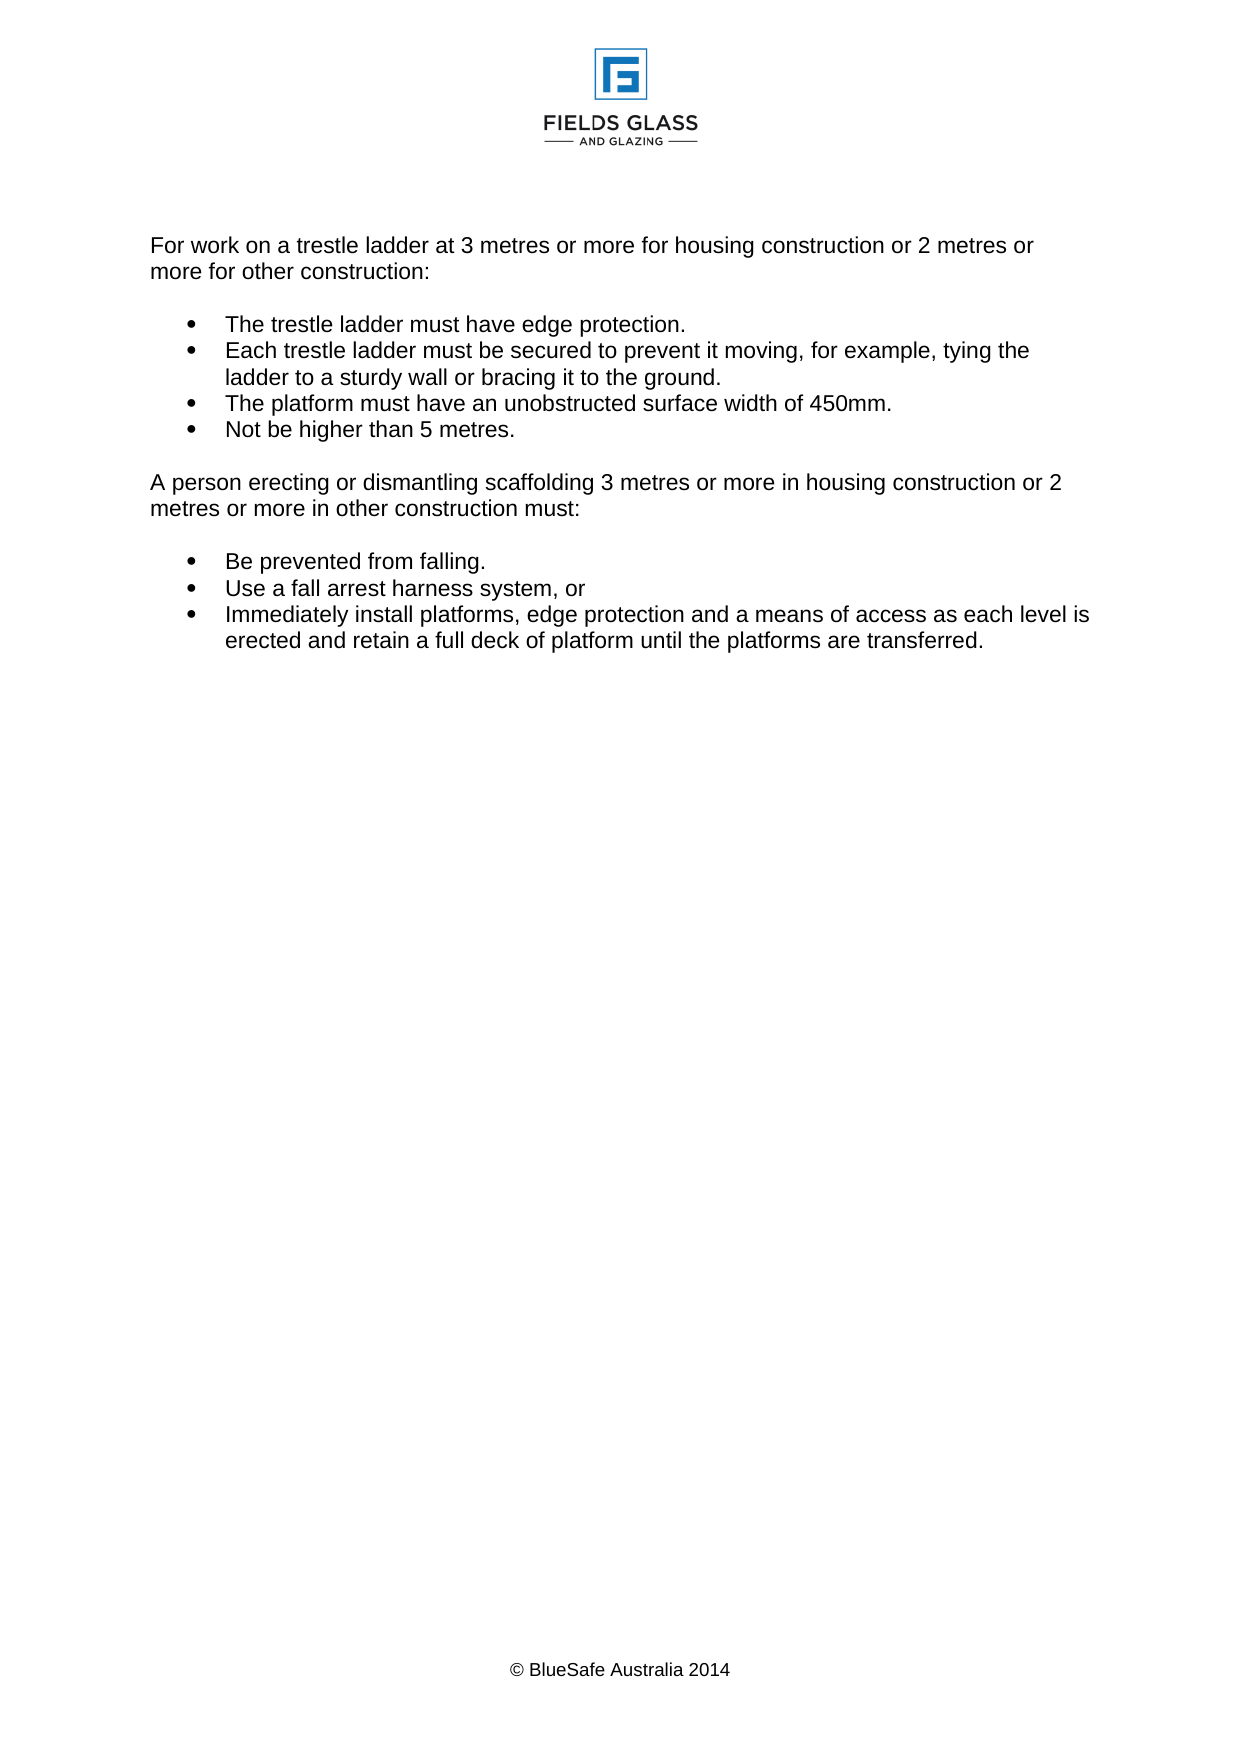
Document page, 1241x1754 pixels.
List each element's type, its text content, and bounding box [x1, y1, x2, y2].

text For work on a trestle ladder at 3 metres or more for housing construction or 2 metres or more for other construction: [150, 232, 1090, 284]
list Not be higher than 5 metres. [187, 416, 1090, 443]
list Each trestle ladder must be secured to prevent it moving, for example, tying the ladder to a sturdy wall or bracing it to the ground. [187, 337, 1090, 390]
picture [540, 43, 700, 150]
list The platform must have an unobstructed surface width of 450mm. [187, 390, 1090, 416]
text A person erecting or dismantling scaffolding 3 metres or more in housing construction or 2 metres or more in other construction must: [150, 469, 1090, 522]
list Use a fall arrest harness system, or [187, 574, 1090, 601]
list Be prevented from falling. [187, 548, 1090, 574]
list Immediately install platforms, edge protection and a means of access as each level is erected and retain a full deck of platform until the platforms are transferred. [187, 601, 1090, 653]
list The trestle ladder must have edge protection. [187, 311, 1090, 337]
